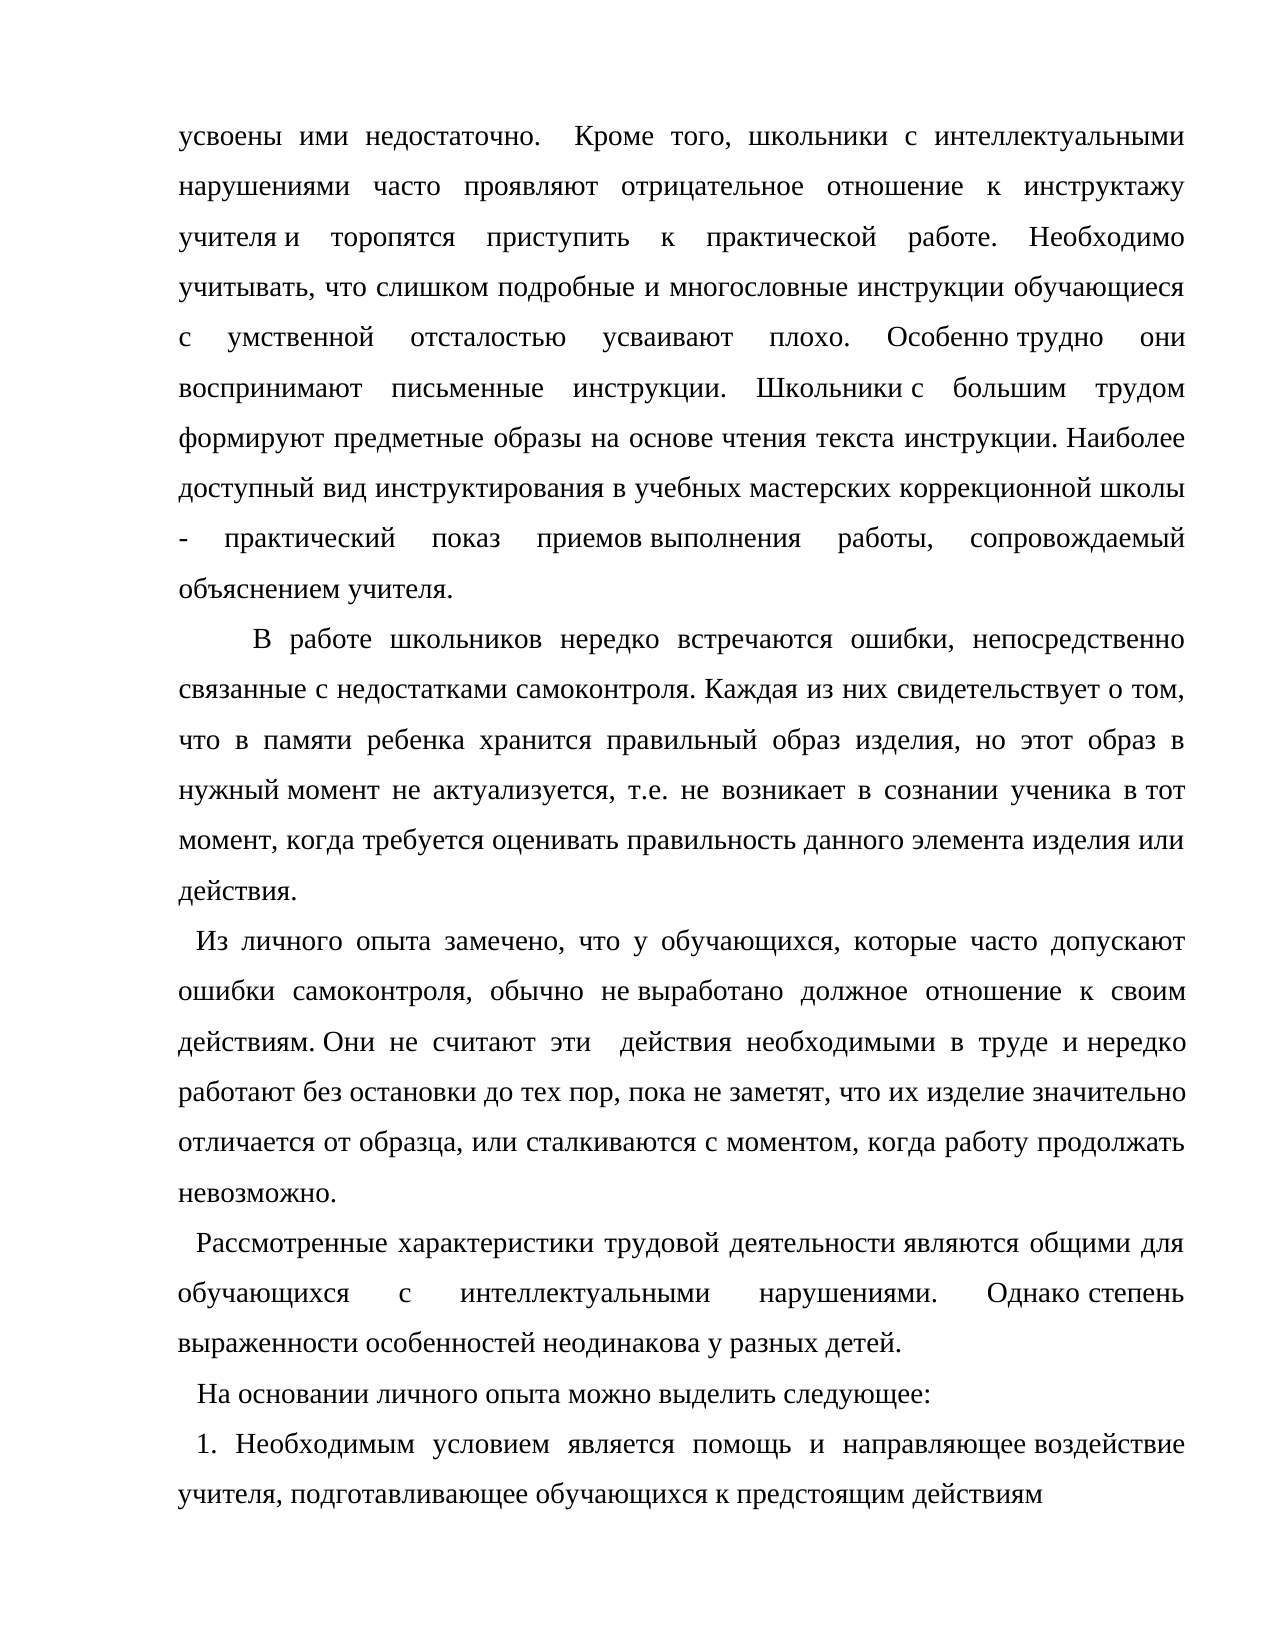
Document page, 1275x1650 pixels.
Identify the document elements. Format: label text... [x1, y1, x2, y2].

text На основании личного опыта можно выделить следующее: [178, 1376, 1185, 1409]
text Рассмотренные характеристики трудовой деятельности являются общими для обучающихся с интеллектуальными нарушениями. Однако степень выраженности особенностей неодинакова у разных детей. [177, 1225, 1184, 1359]
text 1. Необходимым условием является помощь и направляющее воздействие учителя, подготавливающее обучающихся к предстоящим действиям [177, 1426, 1185, 1510]
text Из личного опыта замечено, что у обучающихся, которые часто допускают ошибки самоконтроля, обычно не выработано должное отношение к своим действиям. Они не считают эти действия необходимыми в труде и нередко работают без остановки до тех пор, пока не заметят, что их изделие значительно отличается от образца, или сталкиваются с моментом, когда работу продолжать невозможно. [178, 923, 1186, 1208]
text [178, 118, 1185, 604]
text В работе школьников нередко встречаются ошибки, непосредственно связанные с недостатками самоконтроля. Каждая из них свидетельствует о том, что в памяти ребенка хранится правильный образ изделия, но этот образ в нужный момент не актуализуется, т.е. не возникает в сознании ученика в тот момент, когда требуется оценивать правильность данного элемента изделия или действия. [178, 621, 1185, 906]
